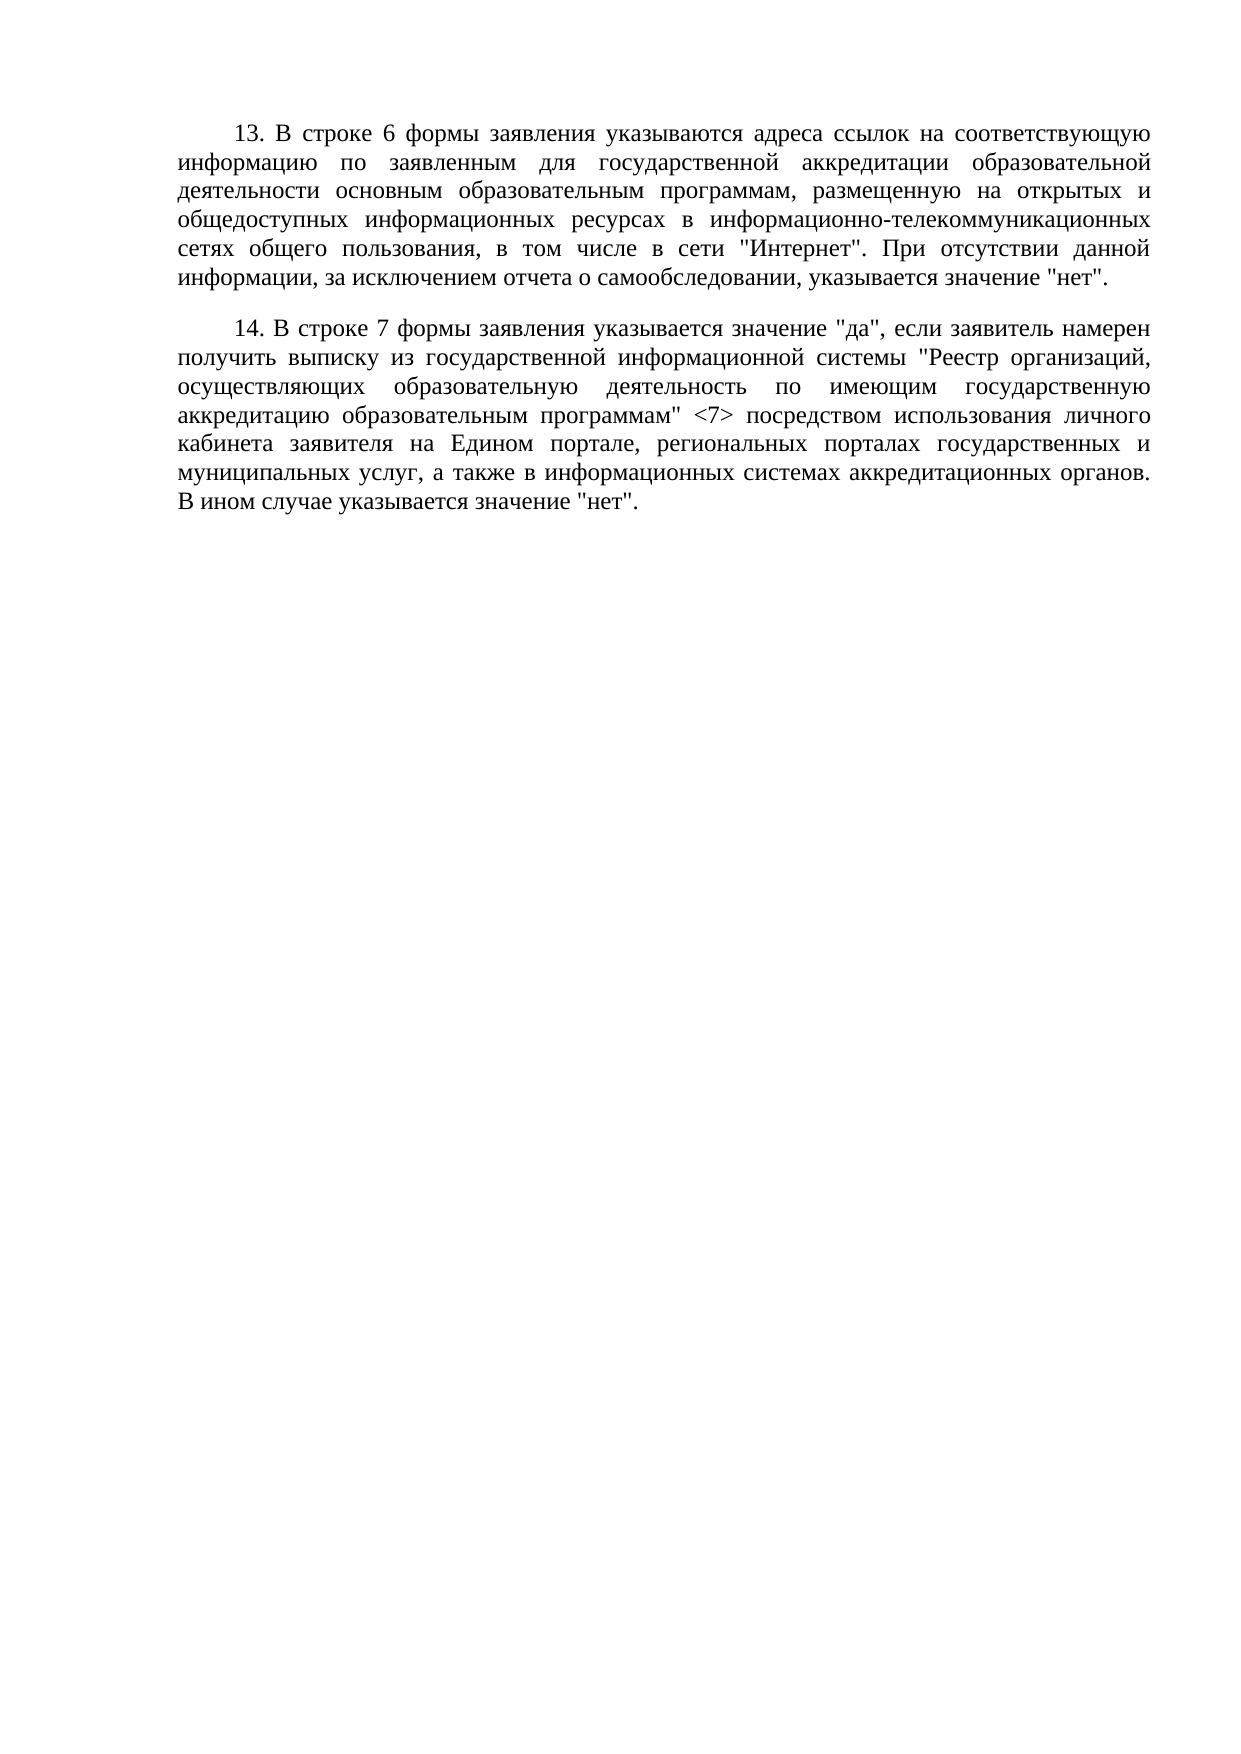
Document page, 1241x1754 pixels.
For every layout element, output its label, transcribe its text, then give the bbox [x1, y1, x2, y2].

text 13. В строке 6 формы заявления указываются адреса ссылок на соответствующую информацию по заявленным для государственной аккредитации образовательной деятельности основным образовательным программам, размещенную на открытых и общедоступных информационных ресурсах в информационно-телекоммуникационных сетях общего пользования, в том числе в сети "Интернет". При отсутствии данной информации, за исключением отчета о самообследовании, указывается значение "нет". [177, 118, 1152, 291]
text 14. В строке 7 формы заявления указывается значение "да", если заявитель намерен получить выписку из государственной информационной системы "Реестр организаций, осуществляющих образовательную деятельность по имеющим государственную аккредитацию образовательным программам" <7> посредством использования личного кабинета заявителя на Едином портале, региональных порталах государственных и муниципальных услуг, а также в информационных системах аккредитационных органов. В ином случае указывается значение "нет". [177, 313, 1152, 515]
